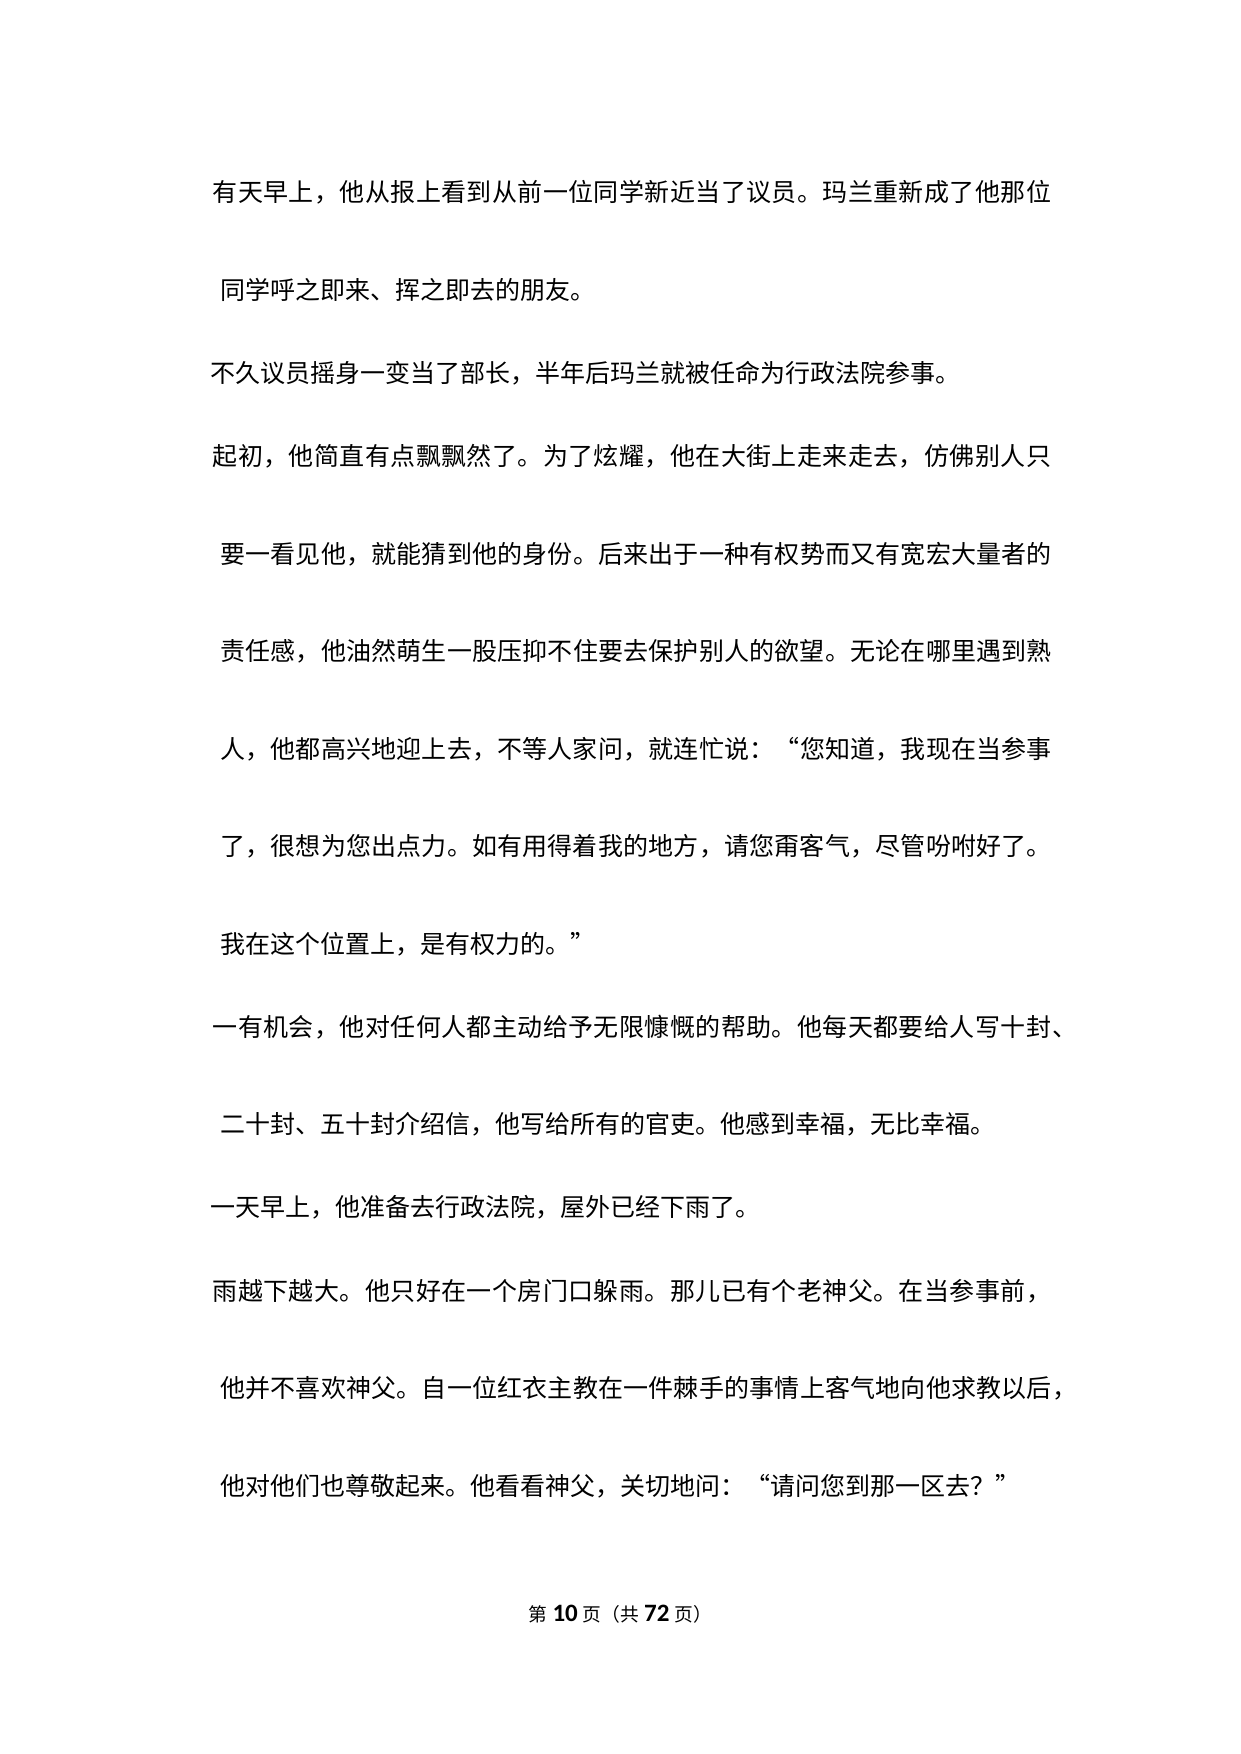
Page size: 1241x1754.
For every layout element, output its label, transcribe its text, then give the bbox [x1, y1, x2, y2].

text 一有机会，他对任何人都主动给予无限慷慨的帮助。他每天都要给人写十封、二十封、五十封介绍信，他写给所有的官吏。他感到幸福，无比幸福。 [187, 993, 1053, 1155]
text 雨越下越大。他只好在一个房门口躲雨。那儿已有个老神父。在当参事前，他并不喜欢神父。自一位红衣主教在一件棘手的事情上客气地向他求教以后，他对他们也尊敬起来。他看看神父，关切地问：“请问您到那一区去？” [187, 1257, 1053, 1517]
text 有天早上，他从报上看到从前一位同学新近当了议员。玛兰重新成了他那位同学呼之即来、挥之即去的朋友。 [187, 158, 1053, 321]
text 一天早上，他准备去行政法院，屋外已经下雨了。 [187, 1173, 1053, 1238]
text 不久议员摇身一变当了部长，半年后玛兰就被任命为行政法院参事。 [187, 339, 1053, 404]
text 起初，他简直有点飘飘然了。为了炫耀，他在大街上走来走去，仿佛别人只要一看见他，就能猜到他的身份。后来出于一种有权势而又有宽宏大量者的责任感，他油然萌生一股压抑不住要去保护别人的欲望。无论在哪里遇到熟人，他都高兴地迎上去，不等人家问，就连忙说：“您知道，我现在当参事了，很想为您出点力。如有用得着我的地方，请您甭客气，尽管吩咐好了。我在这个位置上，是有权力的。” [187, 422, 1053, 975]
